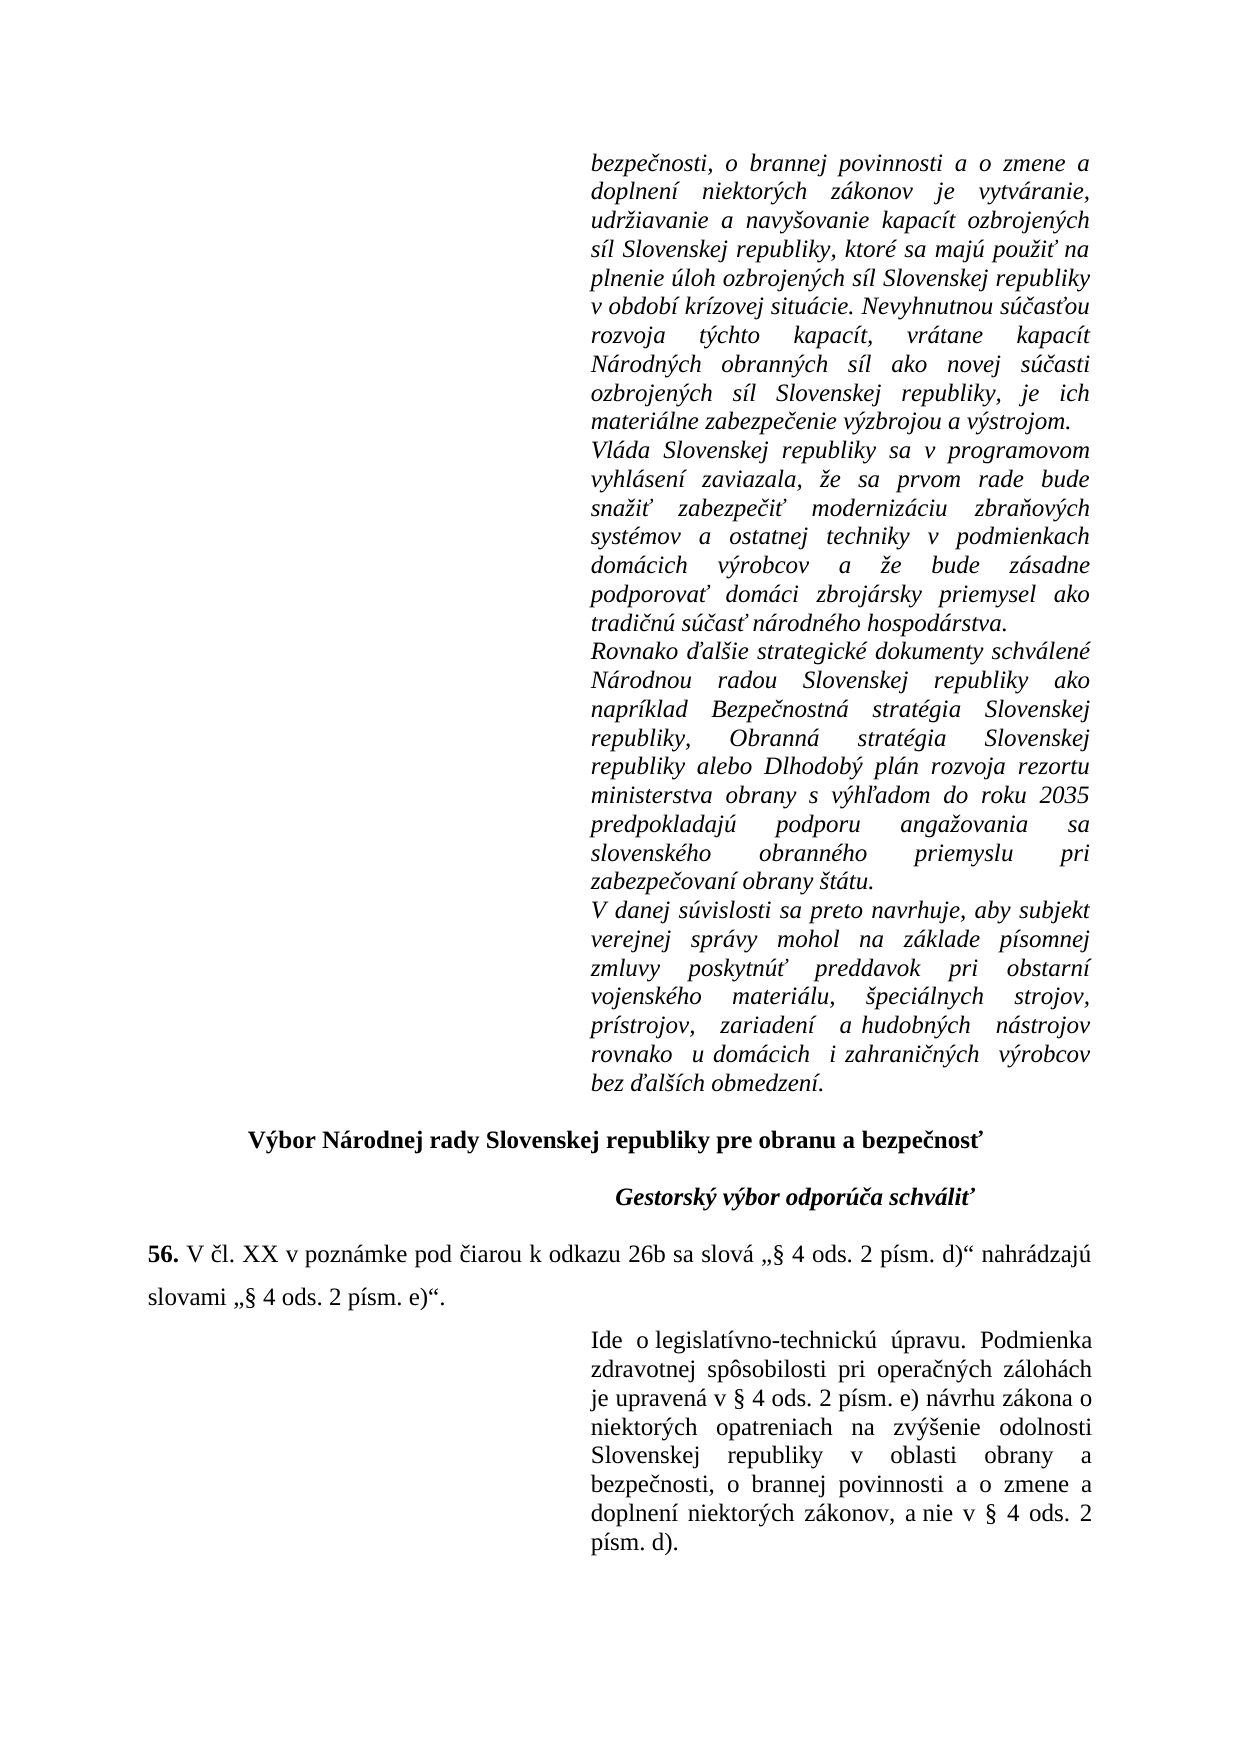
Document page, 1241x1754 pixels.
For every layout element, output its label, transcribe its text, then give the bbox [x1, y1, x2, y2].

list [591, 148, 1093, 435]
text Ide o legislatívno-technickú úpravu. Podmienka zdravotnej spôsobilosti pri operačných zálohách je upravená v § 4 ods. 2 písm. e) návrhu zákona o niektorých opatreniach na zvýšenie odolnosti Slovenskej republiky v oblasti obrany a bezpečnosti, o brannej povinnosti a o zmene a doplnení niektorých zákonov, a nie v § 4 ods. 2 písm. d). [591, 1326, 1093, 1556]
list Vláda Slovenskej republiky sa v programovom vyhlásení zaviazala, že sa prvom rade bude snažiť zabezpečiť modernizáciu zbraňových systémov a ostatnej techniky v podmienkach domácich výrobcov a že bude zásadne podporovať domáci zbrojársky priemysel ako tradičnú súčasť národného hospodárstva. [591, 435, 1093, 636]
text Výbor Národnej rady Slovenskej republiky pre obranu a bezpečnosť [148, 1125, 1093, 1154]
text 56. V čl. XX v poznámke pod čiarou k odkazu 26b sa slová „§ 4 ods. 2 písm. d)“ nahrádzajú slovami „§ 4 ods. 2 písm. e)“. [148, 1239, 1093, 1311]
list Rovnako ďalšie strategické dokumenty schválené Národnou radou Slovenskej republiky ako napríklad Bezpečnostná stratégia Slovenskej republiky, Obranná stratégia Slovenskej republiky alebo Dlhodobý plán rozvoja rezortu ministerstva obrany s výhľadom do roku 2035 predpokladajú podporu angažovania sa slovenského obranného priemyslu pri zabezpečovaní obrany štátu. [591, 636, 1093, 895]
list V danej súvislosti sa preto navrhuje, aby subjekt verejnej správy mohol na základe písomnej zmluvy poskytnúť preddavok pri obstarní vojenského materiálu, špeciálnych strojov, prístrojov, zariadení a hudobných nástrojov rovnako u domácich i zahraničných výrobcov bez ďalších obmedzení. [591, 895, 1093, 1096]
text Gestorský výbor odporúča schváliť [260, 1182, 1093, 1211]
